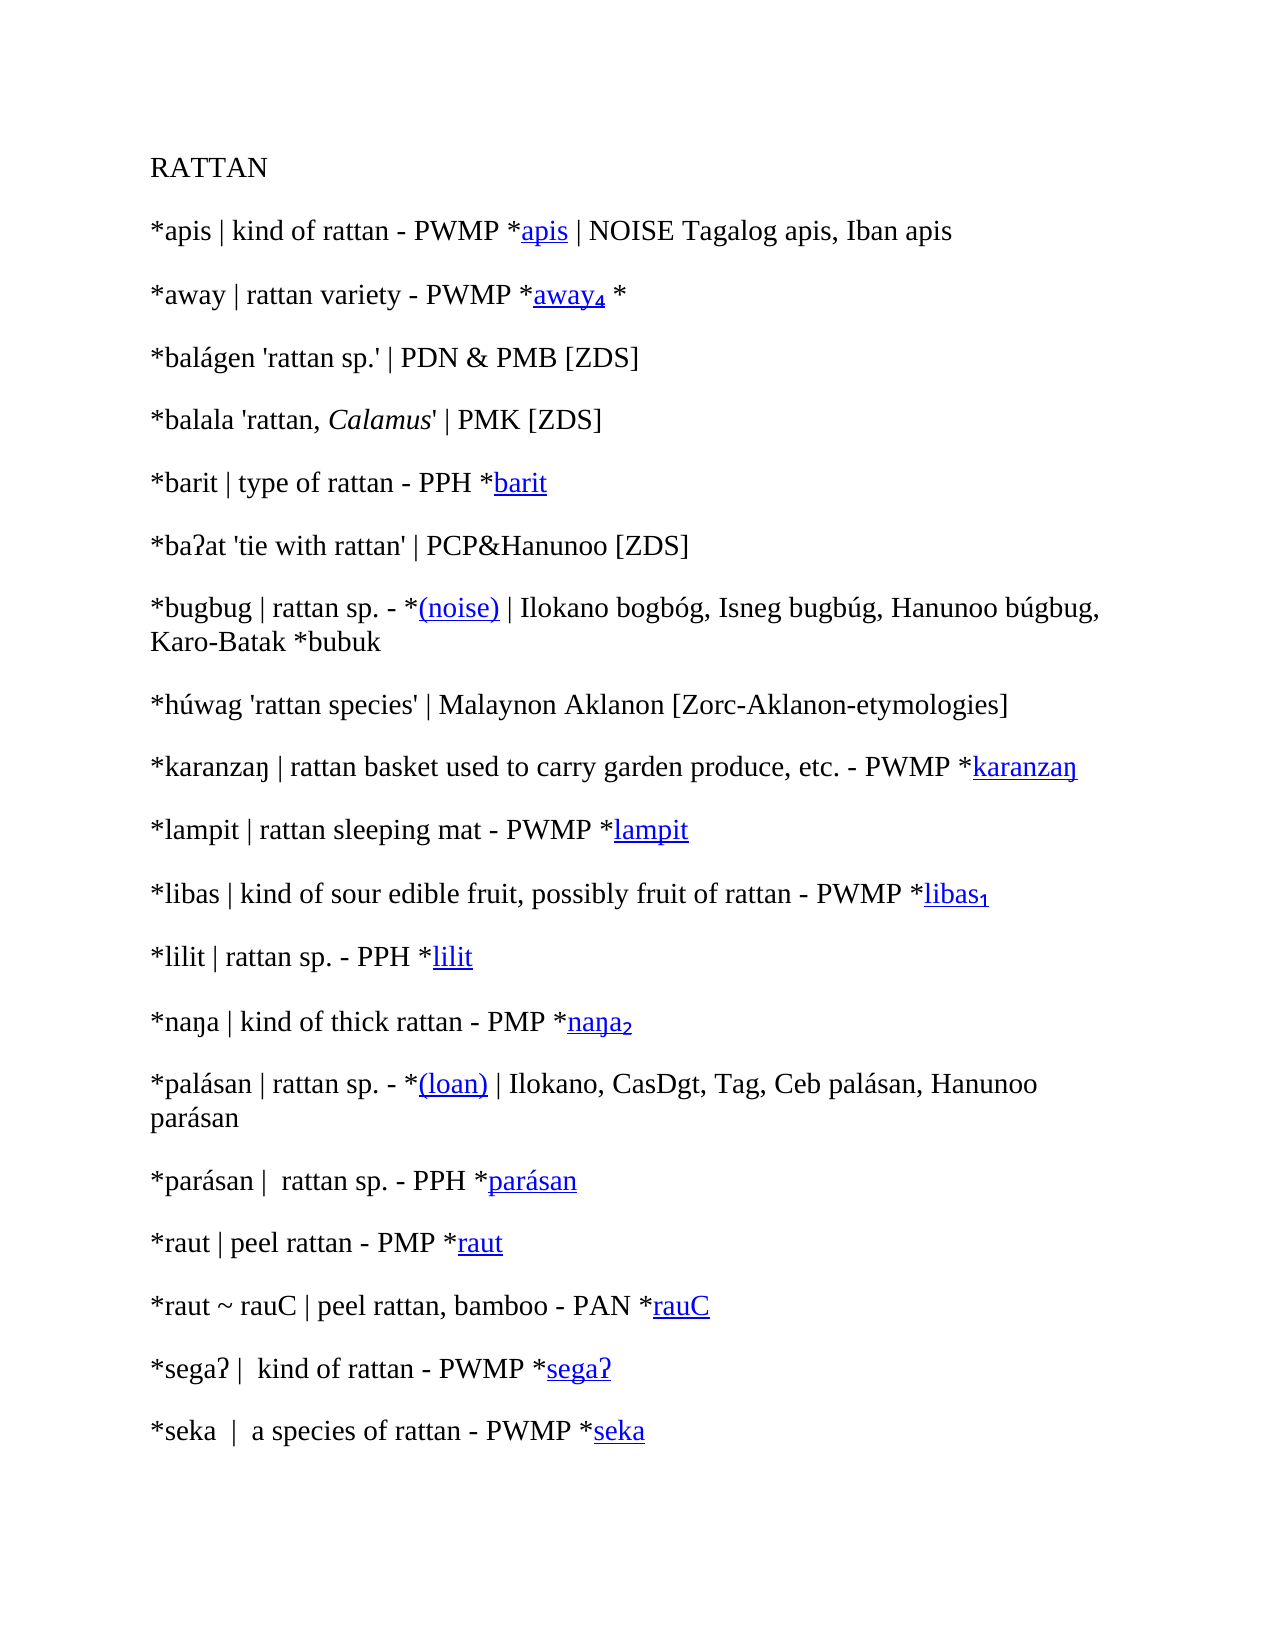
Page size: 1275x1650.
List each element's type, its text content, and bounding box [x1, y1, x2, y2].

text *libas | kind of sour edible fruit, possibly fruit of rattan - PWMP *libas₁ [150, 875, 1125, 910]
text *raut ~ rauC | peel rattan, bamboo - PAN *rauC [150, 1288, 1125, 1322]
text *húwag 'rattan species' | Malaynon Aklanon [Zorc-Aklanon-etymologies] [150, 687, 1125, 720]
text *lampit | rattan sleeping mat - PWMP *lampit [150, 812, 1125, 846]
text *baʔat 'tie with rattan' | PCP&Hanunoo [ZDS] [150, 528, 1125, 561]
text *away | rattan variety - PWMP *away₄ * [150, 275, 1125, 311]
text *bugbug | rattan sp. - *(noise) | Ilokano bogbóg, Isneg bugbúg, Hanunoo búgbug, Karo-Batak *bubuk [150, 591, 1125, 658]
text *balala 'rattan, Calamus' | PMK [ZDS] [150, 402, 1125, 436]
text *lilit | rattan sp. - PPH *lilit [150, 939, 1125, 973]
text *balágen 'rattan sp.' | PDN & PMB [ZDS] [150, 340, 1125, 373]
text *seka | a species of rattan - PWMP *seka [150, 1413, 1125, 1447]
text *apis | kind of rattan - PWMP *apis | NOISE Tagalog apis, Iban apis [150, 213, 1125, 246]
text *karanzaŋ | rattan basket used to carry garden produce, etc. - PWMP *karanzaŋ [150, 749, 1125, 783]
text *naŋa | kind of thick rattan - PMP *naŋa₂ [150, 1002, 1125, 1037]
text *barit | type of rattan - PPH *barit [150, 465, 1125, 499]
text *parásan | rattan sp. - PPH *parásan [150, 1163, 1125, 1196]
text *segaʔ | kind of rattan - PWMP *segaʔ [150, 1351, 1125, 1384]
text RATTAN [150, 150, 1125, 183]
text *raut | peel rattan - PMP *raut [150, 1225, 1125, 1259]
text *palásan | rattan sp. - *(loan) | Ilokano, CasDgt, Tag, Ceb palásan, Hanunoo parásan [150, 1066, 1125, 1133]
